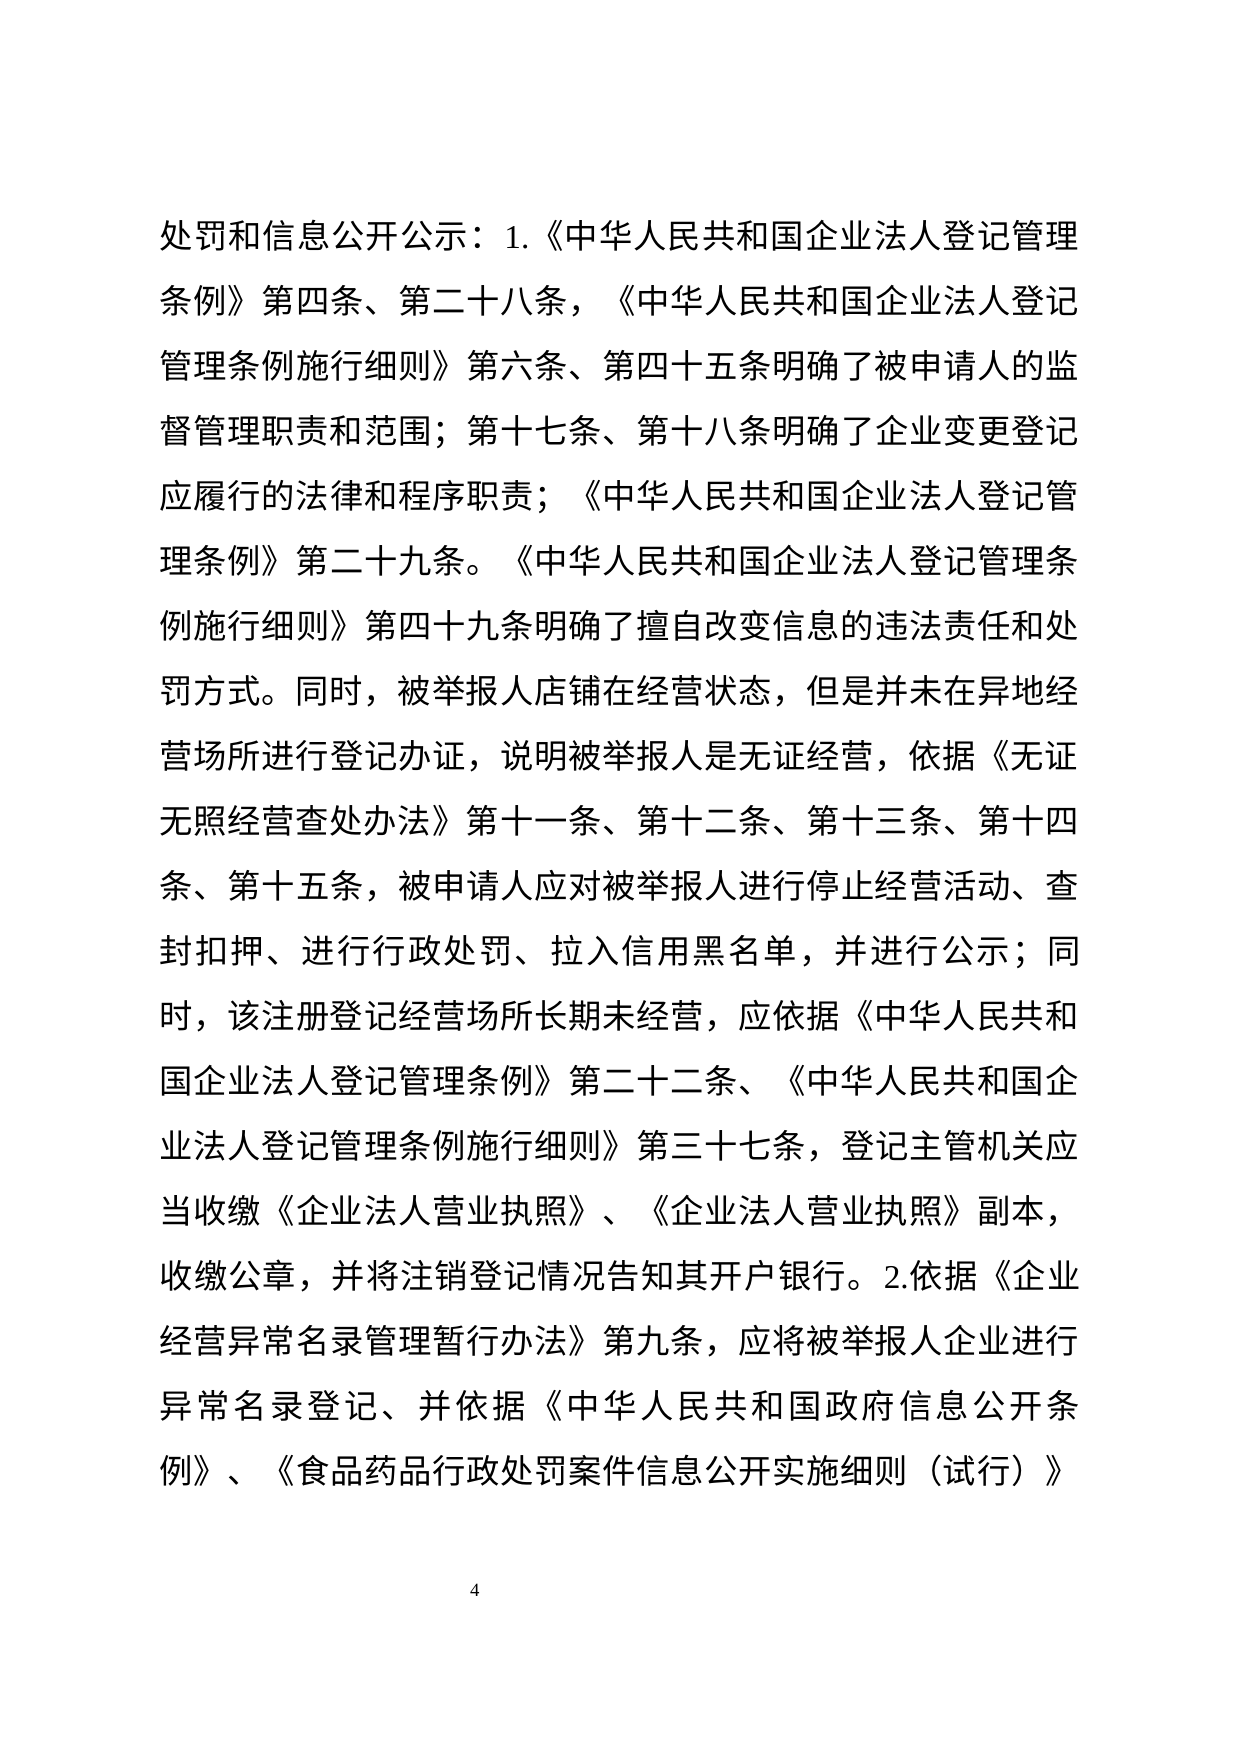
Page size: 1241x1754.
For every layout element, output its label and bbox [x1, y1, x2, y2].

text [159, 202, 1081, 1502]
